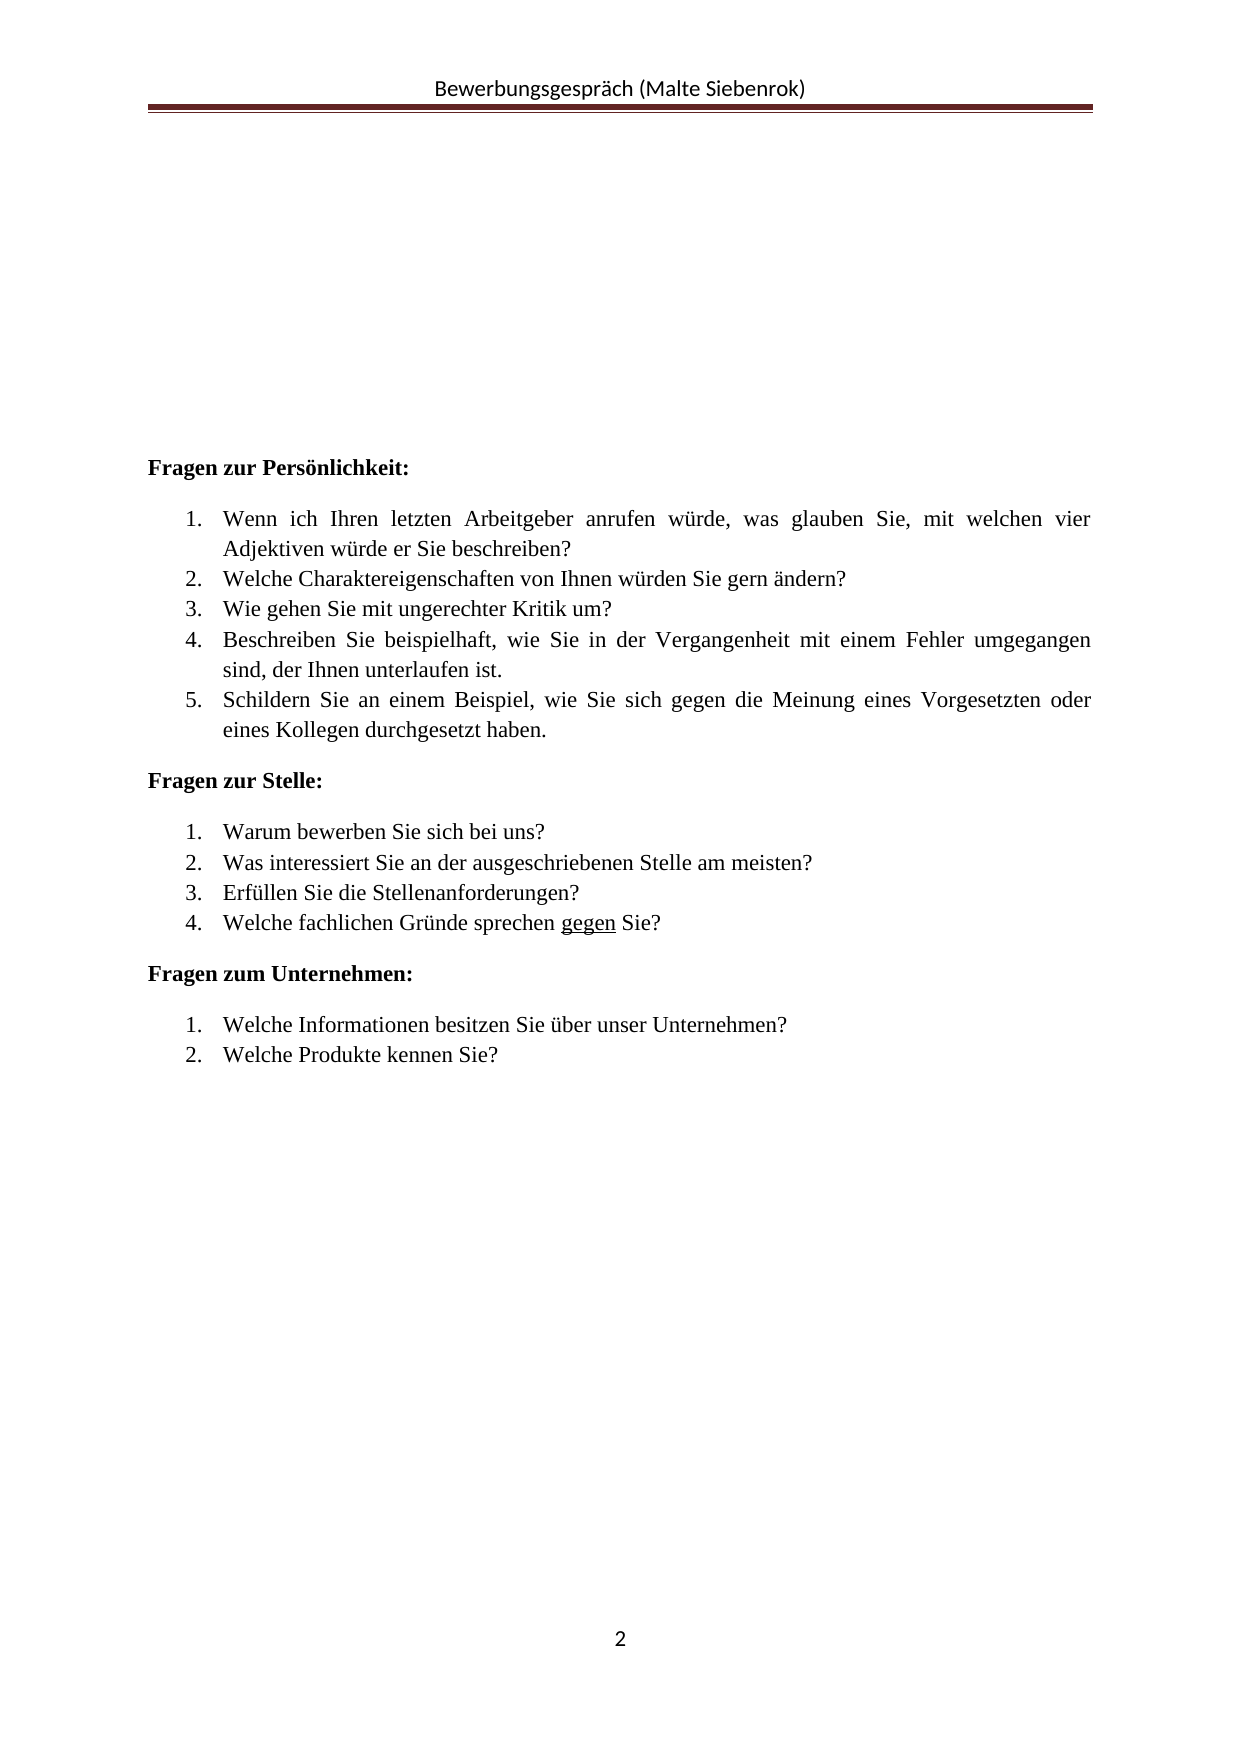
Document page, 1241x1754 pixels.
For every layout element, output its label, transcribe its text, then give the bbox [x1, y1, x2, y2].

list Warum bewerben Sie sich bei uns? [185, 818, 1093, 845]
text Fragen zum Unternehmen: [148, 960, 1093, 986]
list Wenn ich Ihren letzten Arbeitgeber anrufen würde, was glauben Sie, mit welchen vier Adjektiven würde er Sie beschreiben? [185, 505, 1093, 561]
list Was interessiert Sie an der ausgeschriebenen Stelle am meisten? [185, 849, 1093, 875]
list Welche Charaktereigenschaften von Ihnen würden Sie gern ändern? [185, 565, 1093, 592]
list Wie gehen Sie mit ungerechter Kritik um? [185, 596, 1093, 622]
list Welche Produkte kennen Sie? [185, 1041, 1093, 1068]
list Schildern Sie an einem Beispiel, wie Sie sich gegen die Meinung eines Vorgesetzten oder eines Kollegen durchgesetzt haben. [185, 686, 1093, 743]
list Welche fachlichen Gründe sprechen gegen Sie? [185, 909, 1093, 935]
list Erfüllen Sie die Stellenanforderungen? [185, 879, 1093, 905]
text Fragen zur Persönlichkeit: [148, 454, 1093, 480]
text Fragen zur Stelle: [148, 767, 1093, 794]
list Welche Informationen besitzen Sie über unser Unternehmen? [185, 1011, 1093, 1037]
list Beschreiben Sie beispielhaft, wie Sie in der Vergangenheit mit einem Fehler umgegangen sind, der Ihnen unterlaufen ist. [185, 626, 1093, 682]
